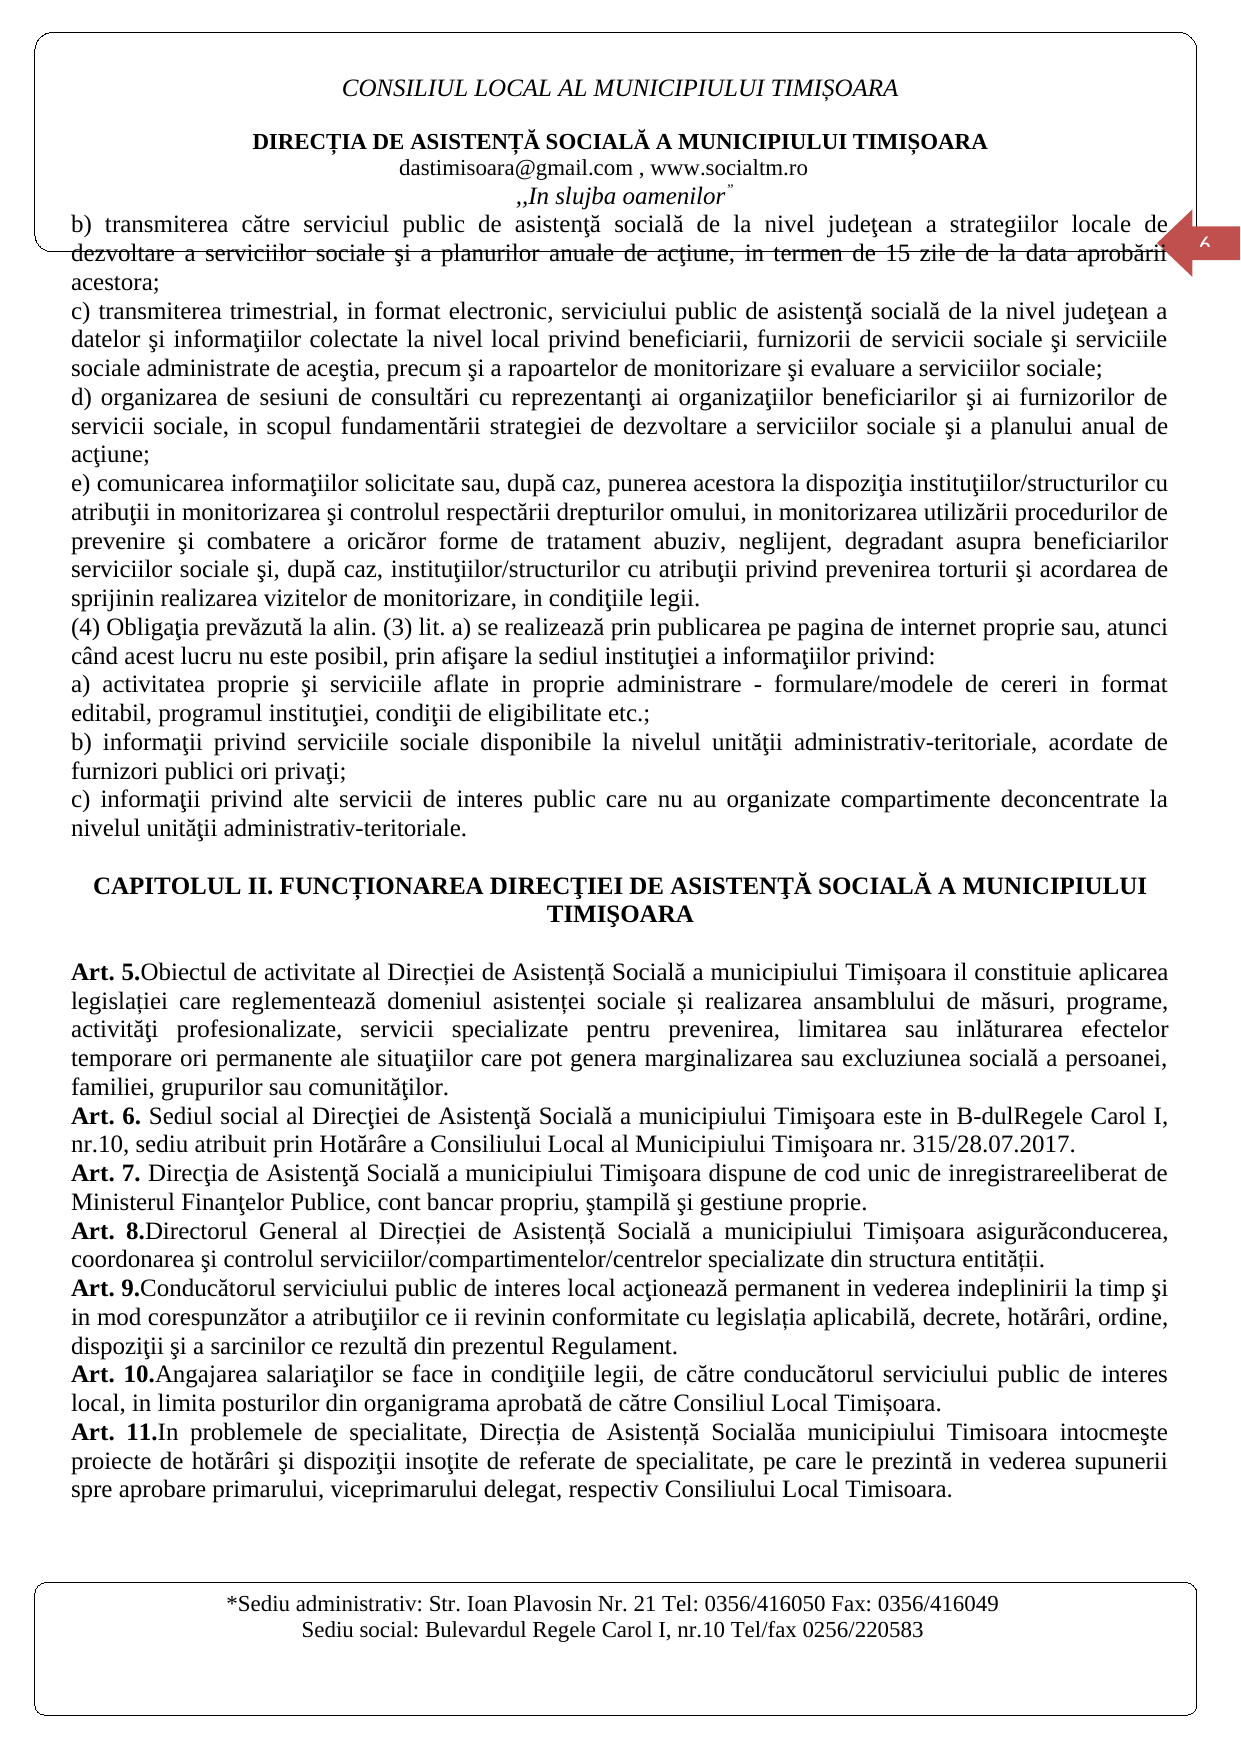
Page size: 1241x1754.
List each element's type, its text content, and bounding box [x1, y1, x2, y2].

text Art. 10.Angajarea salariaţilor se face in condiţiile legii, de către conducătorul serviciului public de interes local, in limita posturilor din organigrama aprobată de către Consiliul Local Timișoara. [71, 1359, 1169, 1417]
text Art. 5.Obiectul de activitate al Direcției de Asistență Socială a municipiului Timișoara il constituie aplicarea legislației care reglementează domeniul asistenței sociale și realizarea ansamblului de măsuri, programe, activităţi profesionalizate, servicii specializate pentru prevenirea, limitarea sau inlăturarea efectelor temporare ori permanente ale situaţiilor care pot genera marginalizarea sau excluziunea socială a persoanei, familiei, grupurilor sau comunităţilor. [71, 957, 1169, 1101]
text c) transmiterea trimestrial, in format electronic, serviciului public de asistenţă socială de la nivel judeţean a datelor şi informaţiilor colectate la nivel local privind beneficiarii, furnizorii de servicii sociale şi serviciile sociale administrate de aceştia, precum şi a rapoartelor de monitorizare şi evaluare a serviciilor sociale; [71, 296, 1169, 382]
text b) transmiterea către serviciul public de asistenţă socială de la nivel judeţean a strategiilor locale de dezvoltare a serviciilor sociale şi a planurilor anuale de acţiune, in termen de 15 zile de la data aprobării acestora; [71, 209, 1169, 296]
text Art. 7. Direcţia de Asistenţă Socială a municipiului Timişoara dispune de cod unic de inregistrareeliberat de Ministerul Finanţelor Publice, cont bancar propriu, ştampilă şi gestiune proprie. [71, 1158, 1169, 1216]
text (4) Obligaţia prevăzută la alin. (3) lit. a) se realizează prin publicarea pe pagina de internet proprie sau, atunci când acest lucru nu este posibil, prin afişare la sediul instituţiei a informaţiilor privind: [71, 612, 1169, 669]
text d) organizarea de sesiuni de consultări cu reprezentanţi ai organizaţiilor beneficiarilor şi ai furnizorilor de servicii sociale, in scopul fundamentării strategiei de dezvoltare a serviciilor sociale şi a planului anual de acţiune; [71, 382, 1169, 468]
text a) activitatea proprie şi serviciile aflate in proprie administrare - formulare/modele de cereri in format editabil, programul instituţiei, condiţii de eligibilitate etc.; [71, 669, 1169, 727]
text Art. 6. Sediul social al Direcţiei de Asistenţă Socială a municipiului Timişoara este in B-dulRegele Carol I, nr.10, sediu atribuit prin Hotărâre a Consiliului Local al Municipiului Timişoara nr. 315/28.07.2017. [71, 1101, 1169, 1158]
text CAPITOLUL II. FUNCȚIONAREA DIRECŢIEI DE ASISTENŢĂ SOCIALĂ A MUNICIPIULUI TIMIŞOARA [71, 871, 1169, 928]
text Art. 8.Directorul General al Direcției de Asistență Socială a municipiului Timișoara asigurăconducerea, coordonarea şi controlul serviciilor/compartimentelor/centrelor specializate din structura entității. [71, 1216, 1169, 1273]
text Art. 11.In problemele de specialitate, Direcția de Asistență Socialăa municipiului Timisoara intocmeşte proiecte de hotărâri şi dispoziţii insoţite de referate de specialitate, pe care le prezintă in vederea supunerii spre aprobare primarului, viceprimarului delegat, respectiv Consiliului Local Timisoara. [71, 1417, 1169, 1503]
text b) informaţii privind serviciile sociale disponibile la nivelul unităţii administrativ-teritoriale, acordate de furnizori publici ori privaţi; [71, 727, 1169, 784]
text Art. 9.Conducătorul serviciului public de interes local acţionează permanent in vederea indeplinirii la timp şi in mod corespunzător a atribuţiilor ce ii revinin conformitate cu legislația aplicabilă, decrete, hotărâri, ordine, dispoziţii şi a sarcinilor ce rezultă din prezentul Regulament. [71, 1273, 1169, 1359]
text e) comunicarea informaţiilor solicitate sau, după caz, punerea acestora la dispoziţia instituţiilor/structurilor cu atribuţii in monitorizarea şi controlul respectării drepturilor omului, in monitorizarea utilizării procedurilor de prevenire şi combatere a oricăror forme de tratament abuziv, neglijent, degradant asupra beneficiarilor serviciilor sociale şi, după caz, instituţiilor/structurilor cu atribuţii privind prevenirea torturii şi acordarea de sprijinin realizarea vizitelor de monitorizare, in condiţiile legii. [71, 468, 1169, 612]
text c) informaţii privind alte servicii de interes public care nu au organizate compartimente deconcentrate la nivelul unităţii administrativ-teritoriale. [71, 784, 1169, 842]
